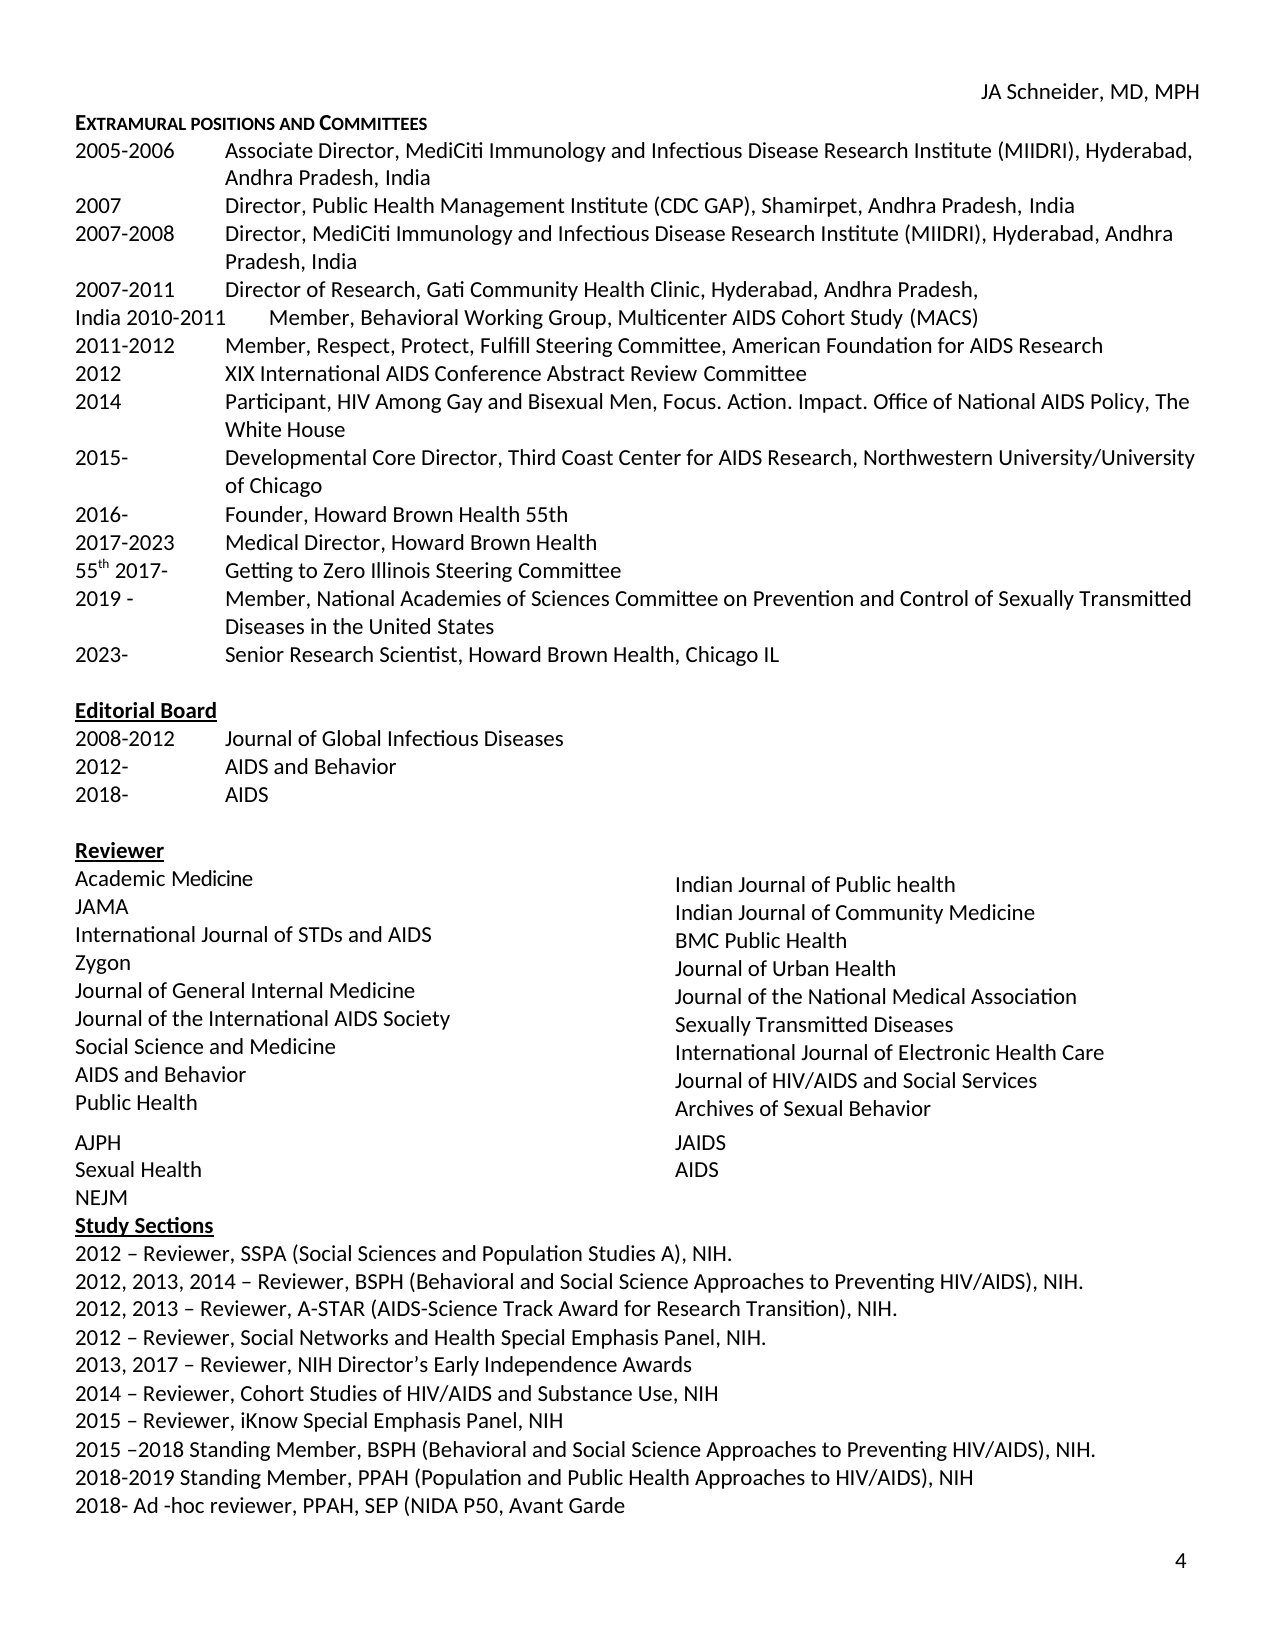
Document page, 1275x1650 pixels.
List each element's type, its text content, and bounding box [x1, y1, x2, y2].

text 2012 – Reviewer, SSPA (Social Sciences and Population Studies A), NIH. [75, 1239, 1233, 1267]
text 2008-2012 Journal of Global Infectious Diseases 2012- AIDS and Behavior [75, 724, 565, 780]
text International Journal of Electronic Health Care Journal of HIV/AIDS and Social Services Archives of Sexual Behavior [675, 1038, 1107, 1122]
text NEJM [75, 1183, 1233, 1211]
text 2014 Participant, HIV Among Gay and Bisexual Men, Focus. Action. Impact. Office of National AIDS Policy, The White House [75, 387, 1193, 443]
text 2007-2008 Director, MediCiti Immunology and Infectious Disease Research Institute (MIIDRI), Hyderabad, Andhra Pradesh, India [75, 219, 1176, 275]
text 2005-2006 Associate Director, MediCiti Immunology and Infectious Disease Research Institute (MIIDRI), Hyderabad, Andhra Pradesh, India [75, 136, 1195, 191]
text Journal of Urban Health [675, 954, 1233, 982]
text 2012 – Reviewer, Social Networks and Health Special Emphasis Panel, NIH. 2013, 2017 – Reviewer, NIH Director’s Early Independence Awards [75, 1323, 770, 1379]
text Indian Journal of Community Medicine BMC Public Health [675, 898, 1038, 954]
text 2007-2011 Director of Research, Gati Community Health Clinic, Hyderabad, Andhra Pradesh, India 2010-2011 Member, Behavioral Working Group, Multicenter AIDS Cohort Study (MACS) [75, 275, 1026, 331]
text AIDS and Behavior Public Health [75, 1060, 249, 1116]
text 2015 –2018 Standing Member, BSPH (Behavioral and Social Science Approaches to Preventing HIV/AIDS), NIH. 2018-2019 Standing Member, PPAH (Population and Public Health Approaches to HIV/AIDS), NIH [75, 1435, 1098, 1491]
text Reviewer Academic Medicine JAMA [75, 836, 255, 920]
text 2018- Ad -hoc reviewer, PPAH, SEP (NIDA P50, Avant Garde [75, 1491, 1098, 1519]
text 2018- AIDS [75, 781, 1233, 809]
text EXTRAMURAL POSITIONS AND COMMITTEES [75, 108, 1233, 136]
text Sexual Health AIDS [75, 1156, 1233, 1183]
subtitle Editorial Board [75, 696, 1233, 724]
text 2011-2012 Member, Respect, Protect, Fulfill Steering Committee, American Foundation for AIDS Research 2012 XIX International AIDS Conference Abstract Review Committee [75, 331, 1106, 387]
text 2015- Developmental Core Director, Third Coast Center for AIDS Research, Northwestern University/University of Chicago [75, 443, 1197, 499]
subtitle Study Sections [75, 1211, 1233, 1239]
text 2016- Founder, Howard Brown Health 55th [75, 500, 637, 528]
text Indian Journal of Public health [675, 870, 1233, 898]
text 2023- Senior Research Scientist, Howard Brown Health, Chicago IL [75, 640, 1196, 668]
text 2017-2023 Medical Director, Howard Brown Health 55th 2017- Getting to Zero Illinois Steering Committee [75, 528, 637, 584]
text Journal of General Internal Medicine Journal of the International AIDS Society Social Science and Medicine [75, 976, 453, 1060]
text Journal of the National Medical Association Sexually Transmitted Diseases [674, 982, 1080, 1038]
text 2007 Director, Public Health Management Institute (CDC GAP), Shamirpet, Andhra Pradesh, India [75, 191, 1233, 219]
text 2014 – Reviewer, Cohort Studies of HIV/AIDS and Substance Use, NIH 2015 – Reviewer, iKnow Special Emphasis Panel, NIH [75, 1379, 722, 1435]
text 2019 - Member, National Academies of Sciences Committee on Prevention and Control of Sexually Transmitted Diseases in the United States [75, 584, 1196, 640]
text AJPH JAIDS [44, 1128, 1233, 1156]
text International Journal of STDs and AIDS Zygon [75, 920, 434, 976]
text 2012, 2013, 2014 – Reviewer, BSPH (Behavioral and Social Science Approaches to Preventing HIV/AIDS), NIH. 2012, 2013 – Reviewer, A-STAR (AIDS-Science Track Award for Research Transition), NIH. [75, 1267, 1088, 1322]
